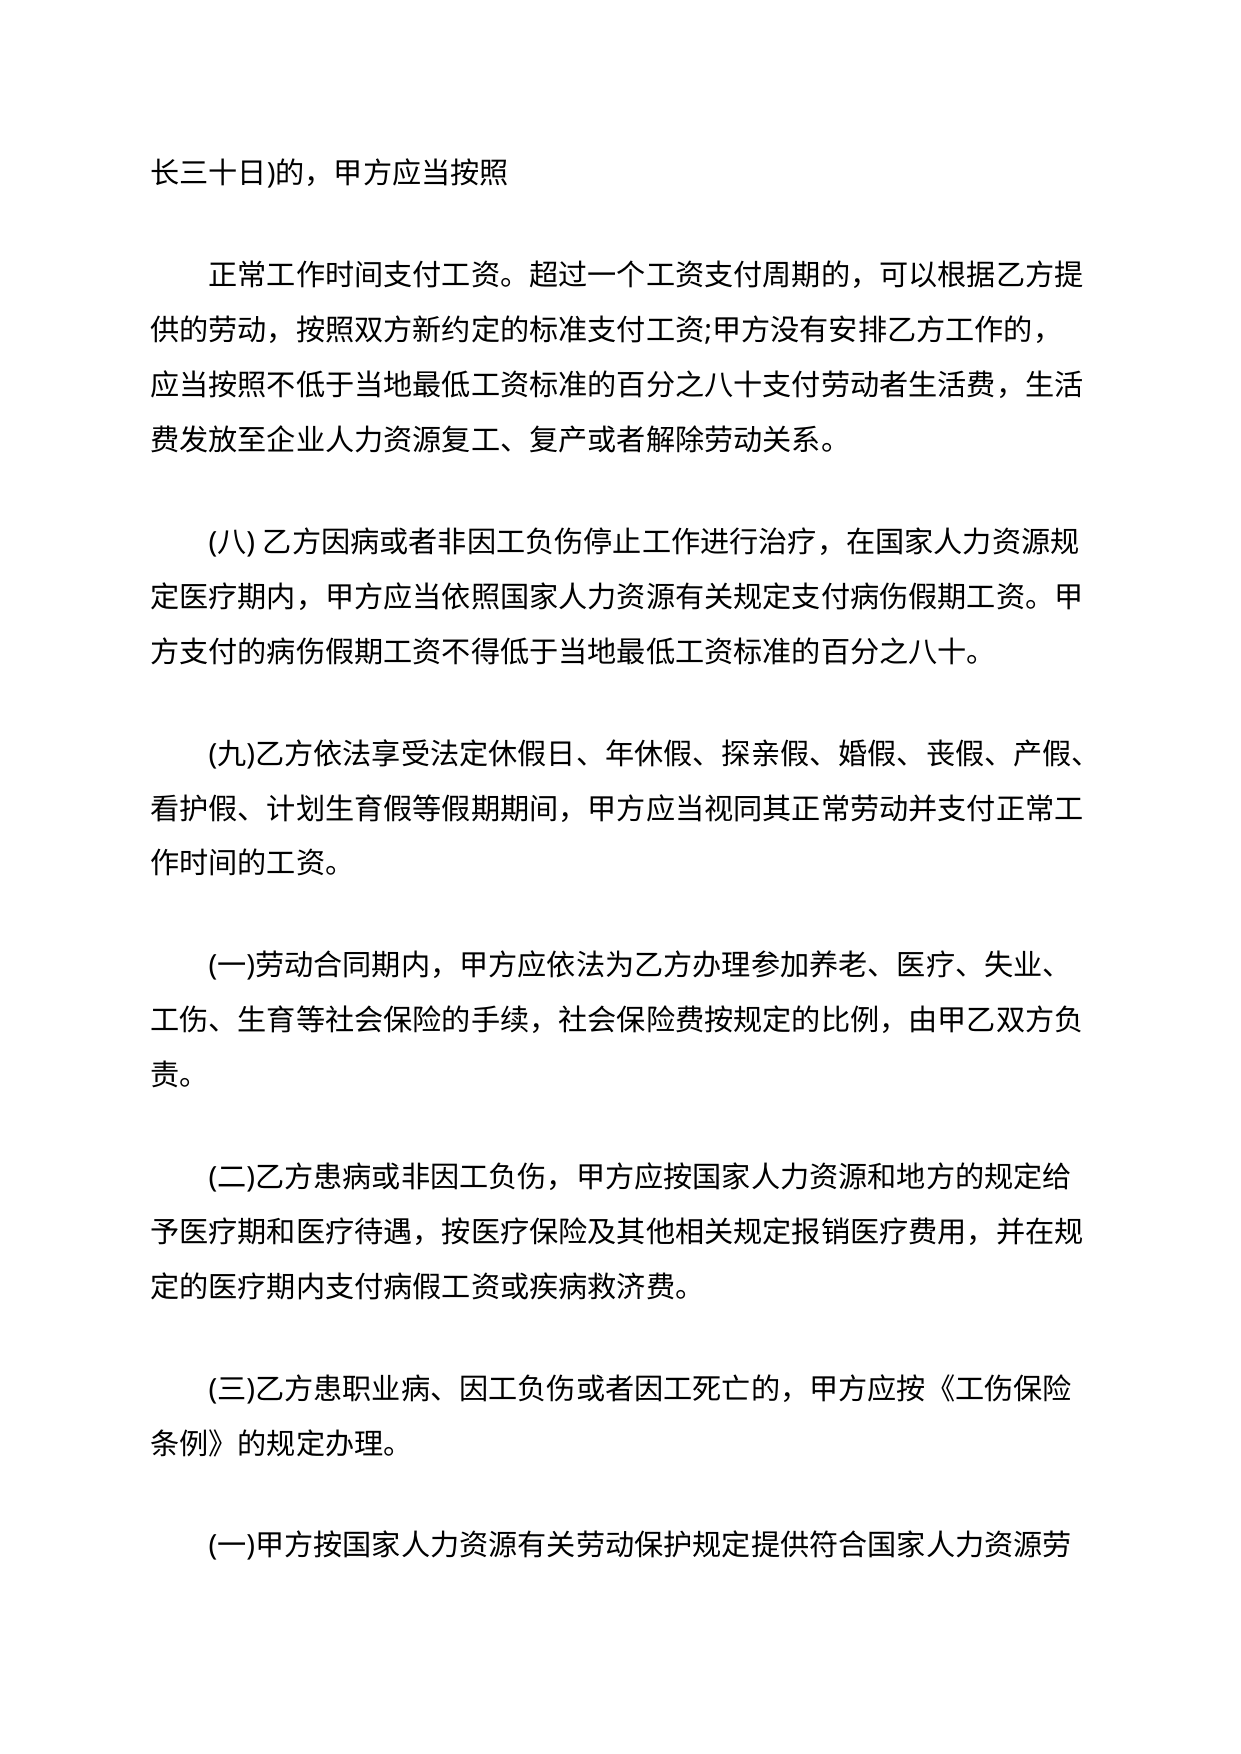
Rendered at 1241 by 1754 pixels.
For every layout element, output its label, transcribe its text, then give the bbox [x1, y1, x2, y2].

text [150, 150, 1090, 192]
text (一)劳动合同期内，甲方应依法为乙方办理参加养老、医疗、失业、工伤、生育等社会保险的手续，社会保险费按规定的比例，由甲乙双方负责。 [150, 942, 1090, 1094]
text 正常工作时间支付工资。超过一个工资支付周期的，可以根据乙方提供的劳动，按照双方新约定的标准支付工资;甲方没有安排乙方工作的，应当按照不低于当地最低工资标准的百分之八十支付劳动者生活费，生活费发放至企业人力资源复工、复产或者解除劳动关系。 [150, 252, 1090, 459]
text (九)乙方依法享受法定休假日、年休假、探亲假、婚假、丧假、产假、看护假、计划生育假等假期期间，甲方应当视同其正常劳动并支付正常工作时间的工资。 [150, 730, 1090, 882]
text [150, 1522, 1090, 1564]
text (三)乙方患职业病、因工负伤或者因工死亡的，甲方应按《工伤保险条例》的规定办理。 [150, 1365, 1090, 1462]
text (八) 乙方因病或者非因工负伤停止工作进行治疗，在国家人力资源规定医疗期内，甲方应当依照国家人力资源有关规定支付病伤假期工资。甲方支付的病伤假期工资不得低于当地最低工资标准的百分之八十。 [150, 518, 1090, 671]
text (二)乙方患病或非因工负伤，甲方应按国家人力资源和地方的规定给予医疗期和医疗待遇，按医疗保险及其他相关规定报销医疗费用，并在规定的医疗期内支付病假工资或疾病救济费。 [150, 1153, 1090, 1306]
